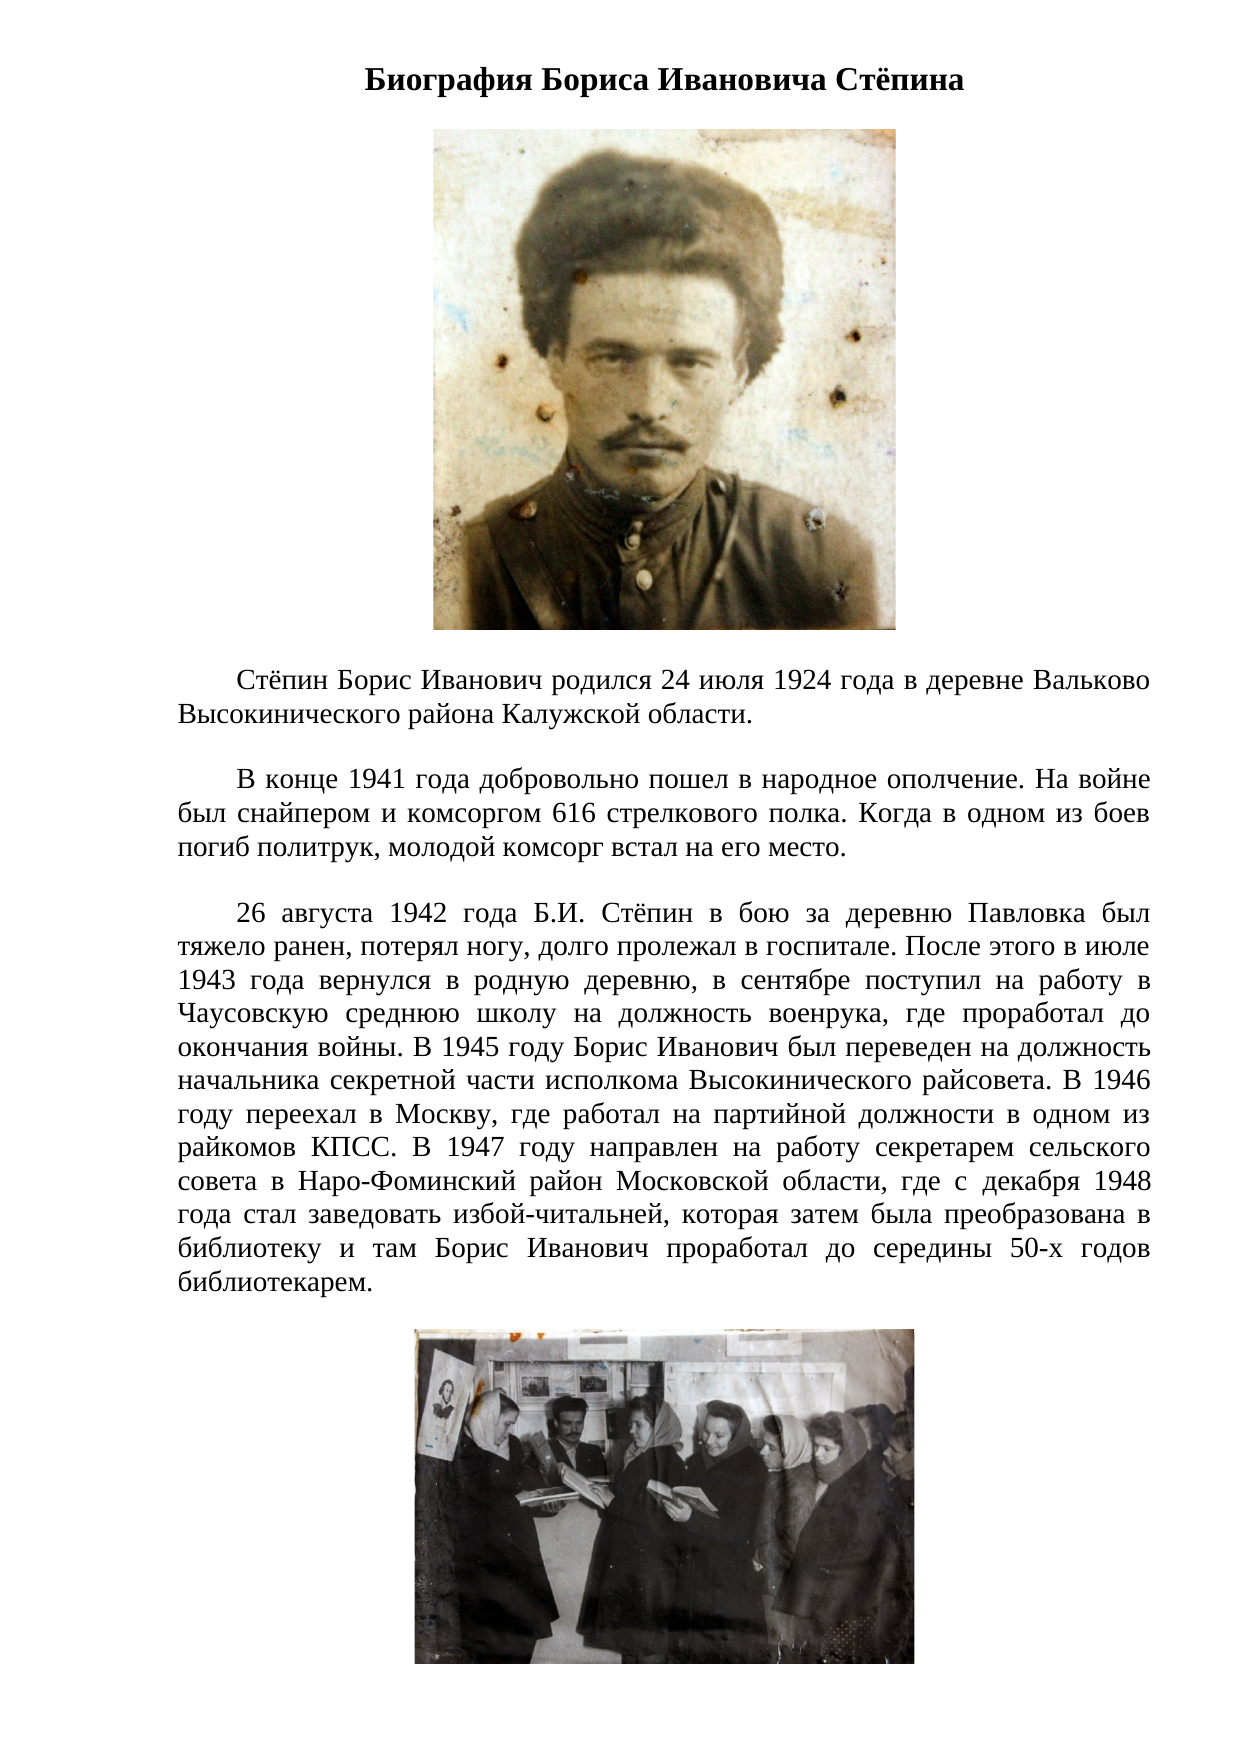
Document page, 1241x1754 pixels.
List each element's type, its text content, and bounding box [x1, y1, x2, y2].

text 26 августа 1942 года Б.И. Стёпин в бою за деревню Павловка был тяжело ранен, потерял ногу, долго пролежал в госпитале. После этого в июле 1943 года вернулся в родную деревню, в сентябре поступил на работу в Чаусовскую среднюю школу на должность военрука, где проработал до окончания войны. В 1945 году Борис Иванович был переведен на должность начальника секретной части исполкома Высокинического райсовета. В 1946 году переехал в Москву, где работал на партийной должности в одном из райкомов КПСС. В 1947 году направлен на работу секретарем сельского совета в Наро-Фоминский район Московской области, где с декабря 1948 года стал заведовать избой-читальней, которая затем была преобразована в библиотеку и там Борис Иванович проработал до середины 50-х годов библиотекарем. [177, 895, 1152, 1297]
picture [414, 1329, 915, 1664]
picture [433, 129, 896, 630]
text Биография Бориса Ивановича Стёпина [177, 59, 1152, 97]
text В конце 1941 года добровольно пошел в народное ополчение. На войне был снайпером и комсоргом 616 стрелкового полка. Когда в одном из боев погиб политрук, молодой комсорг встал на его место. [177, 762, 1152, 862]
text Стёпин Борис Иванович родился 24 июля 1924 года в деревне Вальково Высокинического района Калужской области. [177, 662, 1152, 729]
